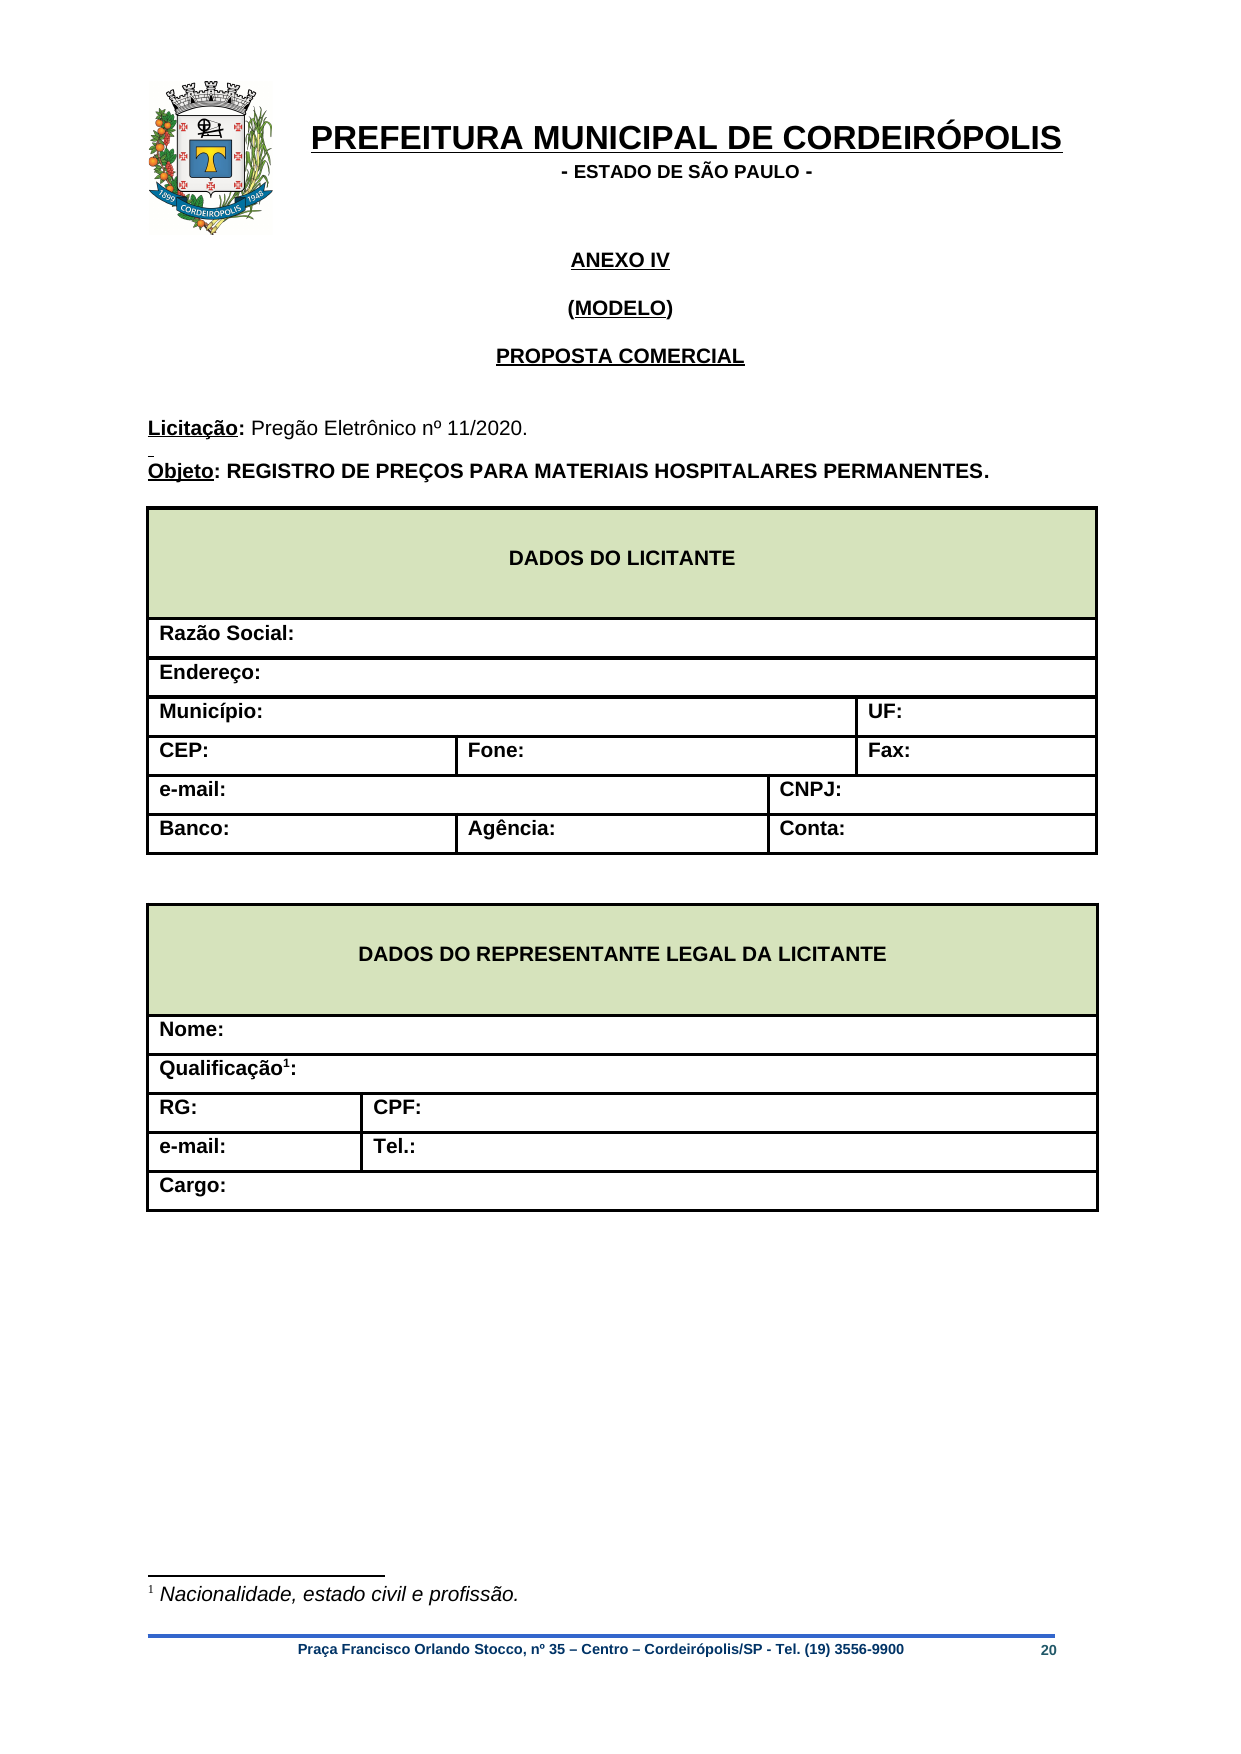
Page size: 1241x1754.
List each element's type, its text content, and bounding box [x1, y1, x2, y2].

table_cell Qualificação: [149, 1056, 1096, 1092]
title PROPOSTA COMERCIAL [148, 343, 1093, 367]
table_cell Nome: [149, 1017, 1096, 1053]
table_cell Conta: [770, 816, 1095, 852]
text ANEXO IV [148, 248, 1093, 272]
table_cell Agência: [458, 816, 767, 852]
table_cell CNPJ: [770, 777, 1095, 813]
table_cell e-mail: [149, 1134, 360, 1170]
table_cell Razão Social: [149, 620, 1095, 656]
picture [148, 81, 273, 235]
table_cell CPF: [363, 1095, 1096, 1131]
text (MODELO) [148, 296, 1093, 319]
text Licitação: Pregão Eletrônico nº 11/2020. [148, 415, 1093, 439]
table_cell Fone: [458, 738, 855, 773]
table_cell e-mail: [149, 777, 767, 813]
table_header DADOS DO LICITANTE [149, 510, 1095, 617]
table_cell CEP: [149, 738, 455, 773]
table_cell Endereço: [149, 660, 1095, 695]
table_cell UF: [858, 699, 1095, 734]
title Objeto: REGISTRO DE PREÇOS PARA MATERIAIS HOSPITALARES PERMANENTES. [148, 458, 1093, 482]
table_header DADOS DO REPRESENTANTE LEGAL DA LICITANTE [149, 906, 1096, 1014]
table_cell RG: [149, 1095, 360, 1131]
table_cell Tel.: [363, 1134, 1096, 1170]
table_cell Fax: [858, 738, 1095, 773]
table_cell Banco: [149, 816, 455, 852]
table_cell Cargo: [149, 1173, 1096, 1209]
table_cell Município: [149, 699, 855, 734]
